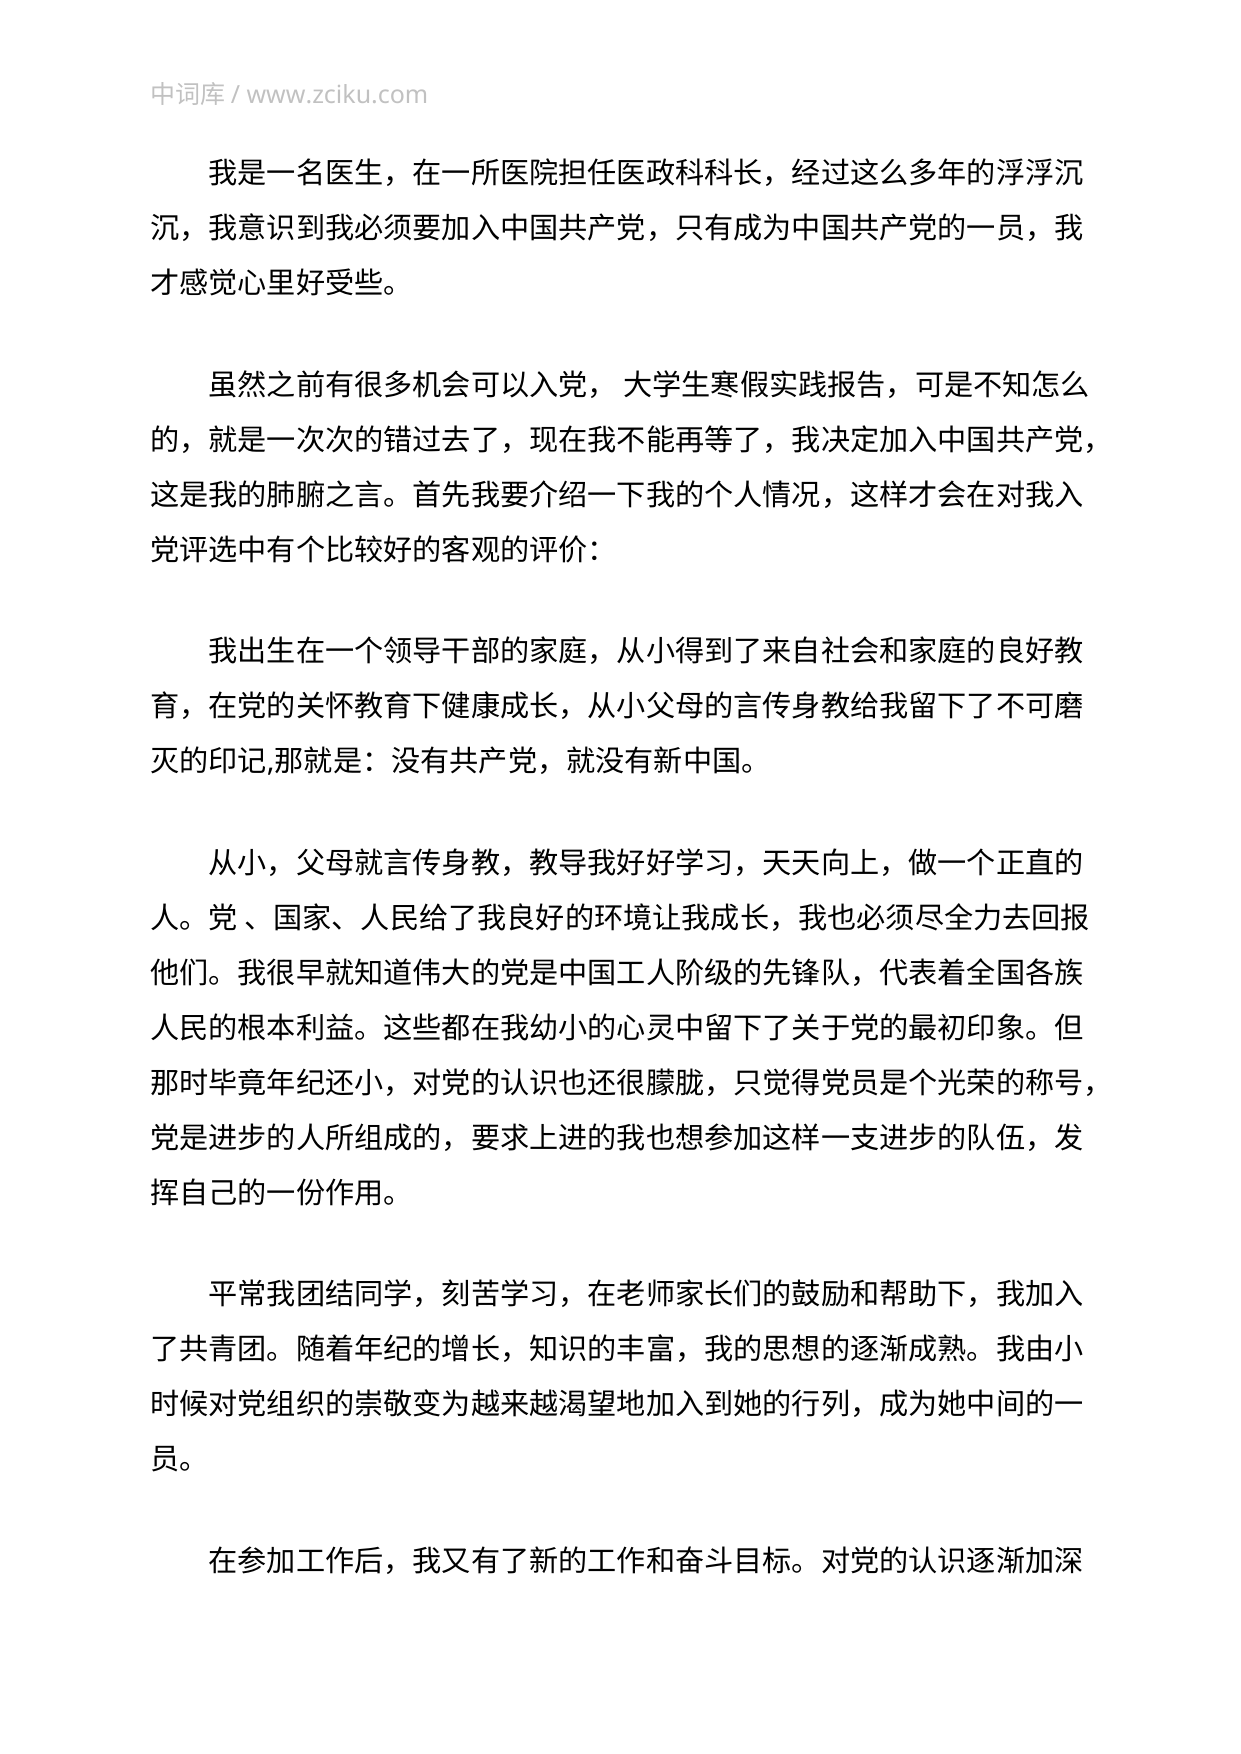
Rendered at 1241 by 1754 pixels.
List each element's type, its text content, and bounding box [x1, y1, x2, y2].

text 从小，父母就言传身教，教导我好好学习，天天向上，做一个正直的人。党 、国家、人民给了我良好的环境让我成长，我也必须尽全力去回报他们。我很早就知道伟大的党是中国工人阶级的先锋队，代表着全国各族人民的根本利益。这些都在我幼小的心灵中留下了关于党的最初印象。但那时毕竟年纪还小，对党的认识也还很朦胧，只觉得党员是个光荣的称号，党是进步的人所组成的，要求上进的我也想参加这样一支进步的队伍，发挥自己的一份作用。 [150, 840, 1090, 1211]
text 我是一名医生，在一所医院担任医政科科长，经过这么多年的浮浮沉沉，我意识到我必须要加入中国共产党，只有成为中国共产党的一员，我才感觉心里好受些。 [150, 150, 1090, 302]
text 平常我团结同学，刻苦学习，在老师家长们的鼓励和帮助下，我加入了共青团。随着年纪的增长，知识的丰富，我的思想的逐渐成熟。我由小时候对党组织的崇敬变为越来越渴望地加入到她的行列，成为她中间的一员。 [150, 1271, 1090, 1478]
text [150, 1537, 1090, 1580]
text 虽然之前有很多机会可以入党， 大学生寒假实践报告，可是不知怎么的，就是一次次的错过去了，现在我不能再等了，我决定加入中国共产党，这是我的肺腑之言。首先我要介绍一下我的个人情况，这样才会在对我入党评选中有个比较好的客观的评价： [150, 362, 1090, 568]
text 我出生在一个领导干部的家庭，从小得到了来自社会和家庭的良好教育，在党的关怀教育下健康成长，从小父母的言传身教给我留下了不可磨灭的印记,那就是：没有共产党，就没有新中国。 [150, 628, 1090, 780]
